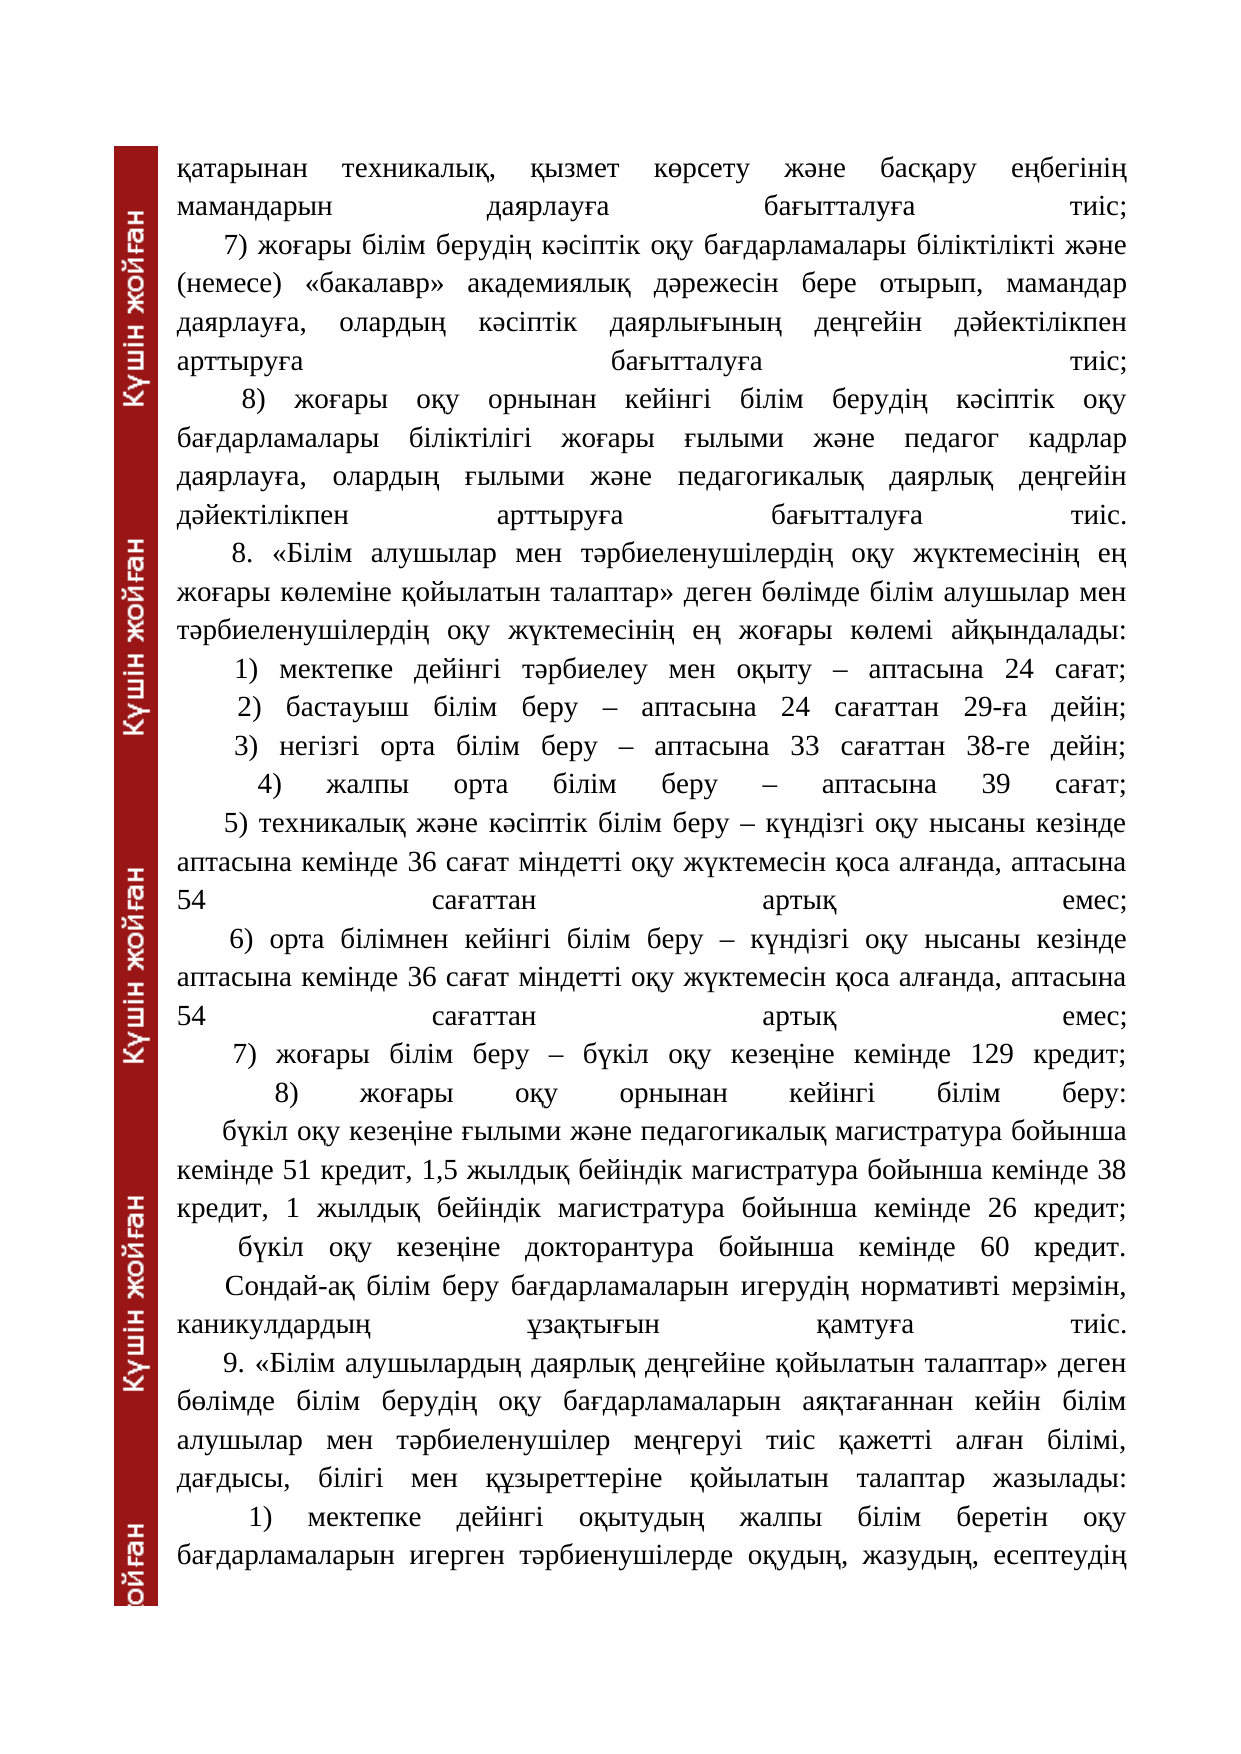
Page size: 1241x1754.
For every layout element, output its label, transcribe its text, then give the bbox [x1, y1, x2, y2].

picture [114, 146, 158, 150]
picture [114, 1571, 158, 1606]
